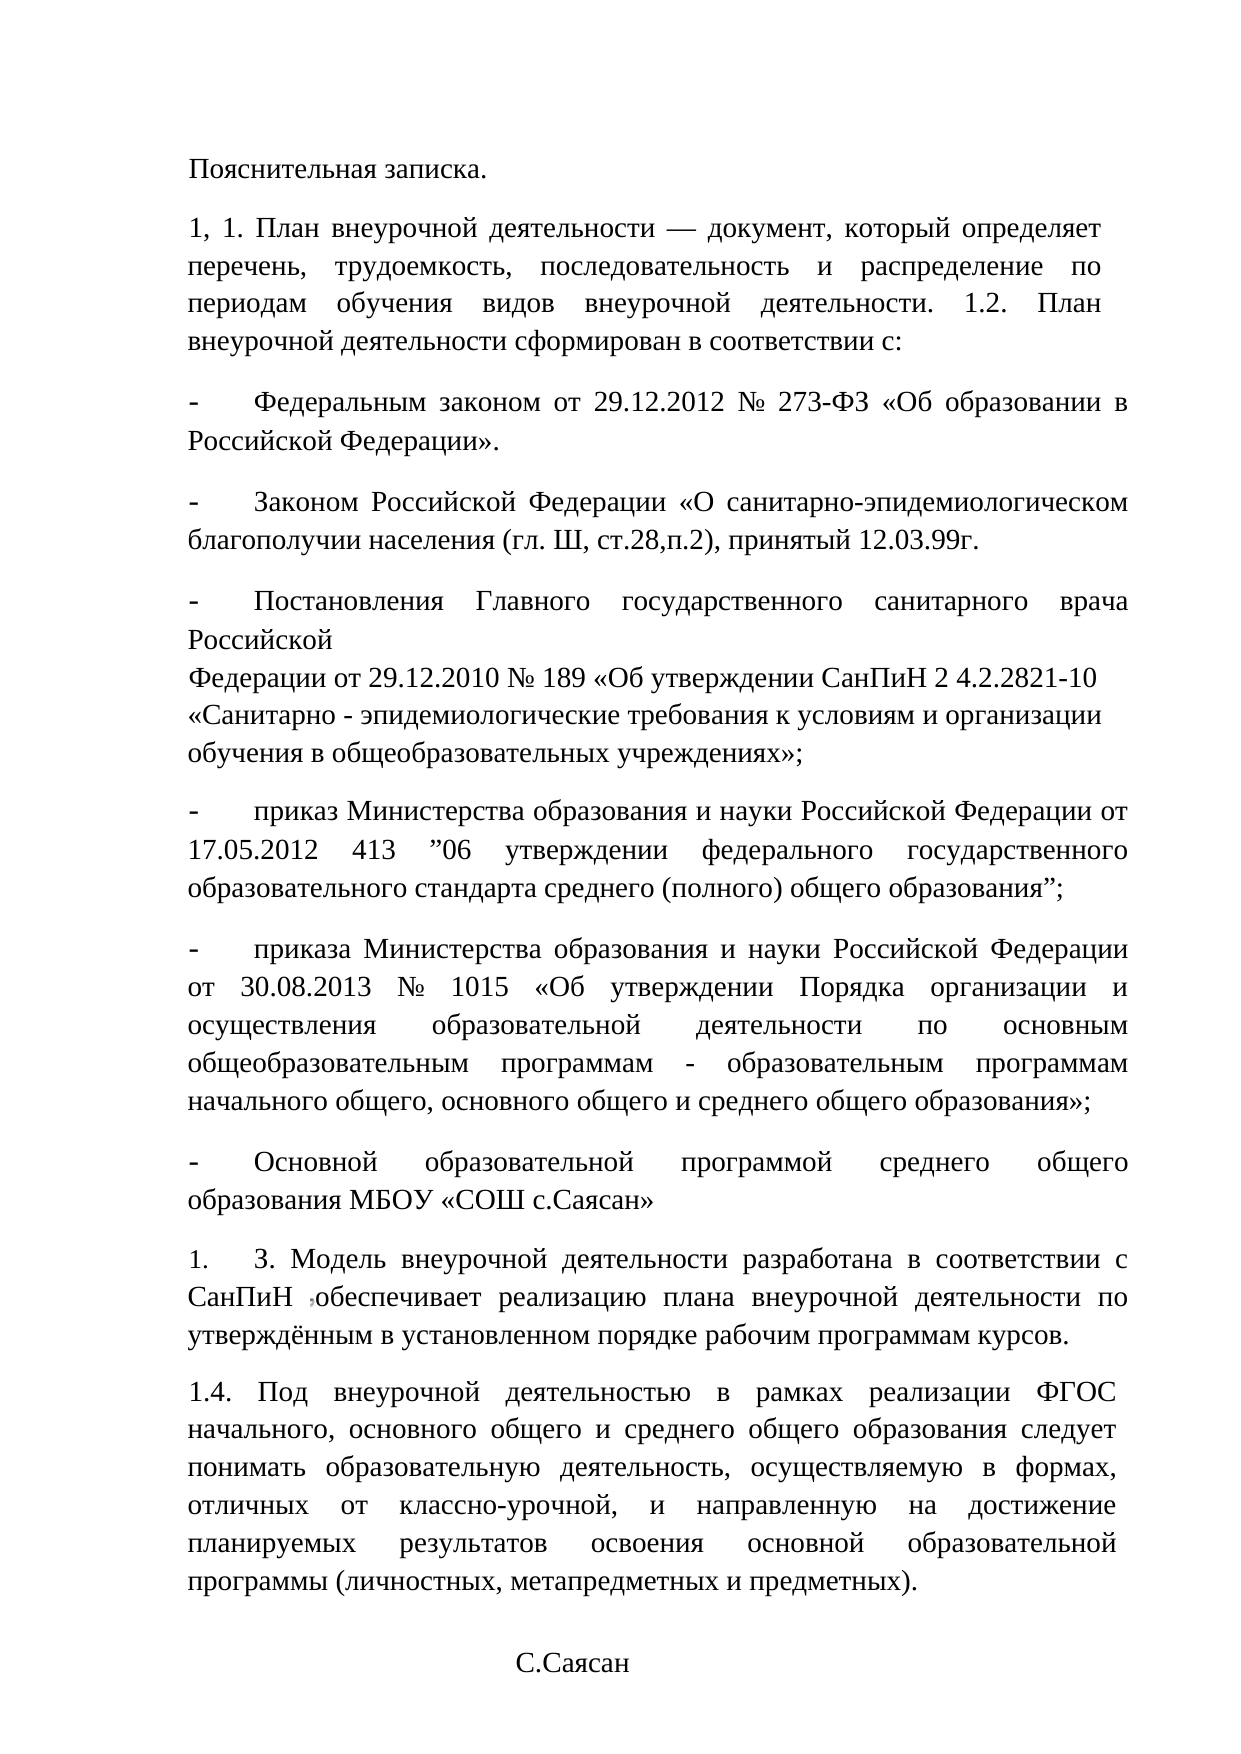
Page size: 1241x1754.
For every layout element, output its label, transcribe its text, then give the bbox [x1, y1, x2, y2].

list З. Модель внеурочной деятельности разработана в соответствии с СанПиН обеспечивает реализацию плана внеурочной деятельности по утверждённым в установленном порядке рабочим программам курсов. [187, 1241, 1129, 1351]
list приказ Министерства образования и науки Российской Федерации от 17.05.2012 413 ”06 утверждении федерального государственного образовательного стандарта среднего (полного) общего образования”; [187, 792, 1129, 903]
text Пояснительная записка. [187, 151, 1129, 184]
picture [310, 1298, 315, 1307]
list Федеральным законом от 29.12.2012 № 273-ФЗ «Об образовании в Российской Федерации». [187, 383, 1129, 456]
list приказа Министерства образования и науки Российской Федерации от 30.08.2013 № 1015 «Об утверждении Порядка организации и осуществления образовательной деятельности по основным общеобразовательным программам - образовательным программам начального общего, основного общего и среднего общего образования»; [187, 929, 1129, 1116]
text Федерации от 29.12.2010 № 189 «Об утверждении СанПиН 2 4.2.2821-10 «Санитарно - эпидемиологические требования к условиям и организации обучения в общеобразовательных учреждениях»; [187, 660, 1133, 769]
text 1.4. Под внеурочной деятельностью в рамках реализации ФГОС начального, основного общего и среднего общего образования следует понимать образовательную деятельность, осуществляемую в формах, отличных от классно-урочной, и направленную на достижение планируемых результатов освоения основной образовательной программы (личностных, метапредметных и предметных). [187, 1374, 1117, 1596]
text 1, 1. План внеурочной деятельности — документ, который определяет перечень, трудоемкость, последовательность и распределение по периодам обучения видов внеурочной деятельности. 1.2. План внеурочной деятельности сформирован в соответствии с: [187, 210, 1102, 357]
list Законом Российской Федерации «О санитарно-эпидемиологическом благополучии населения (гл. Ш, ст.28,п.2), принятый 12.03.99г. [187, 482, 1129, 556]
list Основной образовательной программой среднего общего образования МБОУ «СОШ с.Саясан» [187, 1142, 1129, 1216]
list Постановления Главного государственного санитарного врача Российской [187, 582, 1129, 655]
